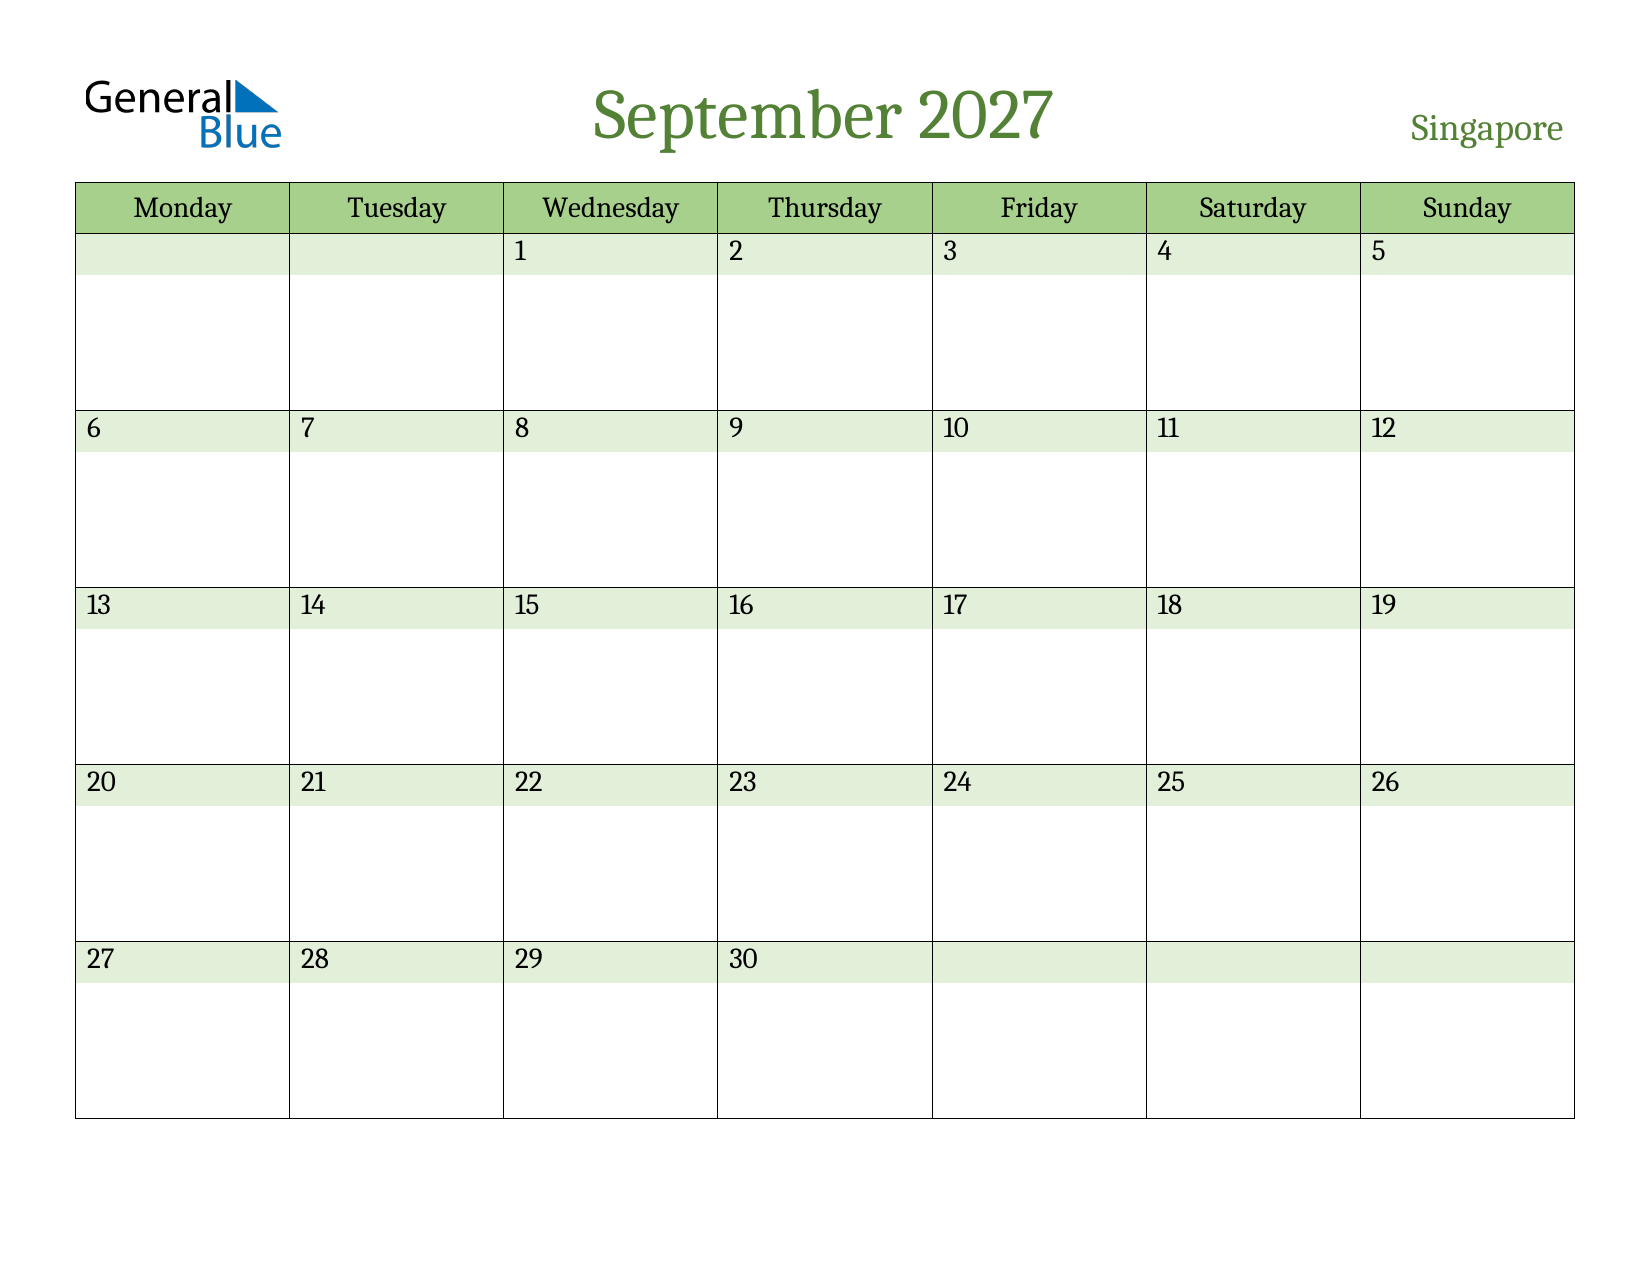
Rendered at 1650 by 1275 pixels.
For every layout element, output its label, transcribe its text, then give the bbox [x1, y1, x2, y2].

table_cell [1361, 275, 1574, 410]
table_cell [1147, 983, 1360, 1118]
table_cell 5 [1361, 234, 1574, 275]
table_cell 1 [504, 234, 717, 275]
table_cell [504, 275, 717, 410]
table_cell [76, 806, 289, 941]
picture [86, 80, 281, 148]
table_cell [1361, 806, 1574, 941]
table_cell [76, 629, 289, 764]
table_cell [504, 452, 717, 587]
table_cell [76, 234, 289, 275]
table_cell 23 [718, 765, 932, 806]
table_cell 22 [504, 765, 717, 806]
table_cell 4 [1147, 234, 1360, 275]
table_cell [290, 983, 503, 1118]
table_cell [1147, 806, 1360, 941]
table_cell [933, 942, 1146, 983]
table_cell [290, 629, 503, 764]
table_cell [504, 983, 717, 1118]
table_cell [718, 275, 932, 410]
table_cell Saturday [1147, 183, 1360, 233]
table_cell 10 [933, 411, 1146, 452]
table_cell 20 [76, 765, 289, 806]
table_cell [1361, 629, 1574, 764]
table_cell [1361, 452, 1574, 587]
table_header September 2027 [504, 75, 1146, 182]
table_cell [1361, 942, 1574, 983]
table_cell [1361, 983, 1574, 1118]
table_cell [290, 452, 503, 587]
table_cell 15 [504, 588, 717, 629]
table_cell 11 [1147, 411, 1360, 452]
table_cell [290, 806, 503, 941]
table_cell [504, 629, 717, 764]
table_cell Monday [76, 183, 289, 233]
table_cell 24 [933, 765, 1146, 806]
table_cell [718, 452, 932, 587]
table_cell 3 [933, 234, 1146, 275]
table_cell [718, 629, 932, 764]
table_cell [1147, 275, 1360, 410]
table_cell Thursday [718, 183, 932, 233]
table_cell 18 [1147, 588, 1360, 629]
table_cell [933, 629, 1146, 764]
table_cell 21 [290, 765, 503, 806]
table_cell 16 [718, 588, 932, 629]
table_cell 28 [290, 942, 503, 983]
table_cell 17 [933, 588, 1146, 629]
table_cell [504, 806, 717, 941]
table_cell [76, 275, 289, 410]
table_header [76, 75, 503, 182]
table_cell 14 [290, 588, 503, 629]
table_cell 30 [718, 942, 932, 983]
table_cell [76, 983, 289, 1118]
table_cell 29 [504, 942, 717, 983]
table_cell 2 [718, 234, 932, 275]
table_cell Friday [933, 183, 1146, 233]
table_cell 12 [1361, 411, 1574, 452]
table_cell 8 [504, 411, 717, 452]
table_cell 25 [1147, 765, 1360, 806]
table_cell [76, 452, 289, 587]
table_cell Tuesday [290, 183, 503, 233]
table_cell 7 [290, 411, 503, 452]
table_cell [1147, 452, 1360, 587]
table_cell [933, 452, 1146, 587]
table_cell Sunday [1361, 183, 1574, 233]
table_header Singapore [1146, 75, 1574, 182]
table_cell [718, 983, 932, 1118]
table_cell 13 [76, 588, 289, 629]
table_cell 26 [1361, 765, 1574, 806]
table_cell 9 [718, 411, 932, 452]
table_cell [1147, 629, 1360, 764]
table_cell [290, 234, 503, 275]
table_cell [1147, 942, 1360, 983]
table_cell [933, 806, 1146, 941]
table_cell [933, 983, 1146, 1118]
table_cell [933, 275, 1146, 410]
table_cell 6 [76, 411, 289, 452]
table_cell Wednesday [504, 183, 717, 233]
table_cell 19 [1361, 588, 1574, 629]
table_cell 27 [76, 942, 289, 983]
table_cell [718, 806, 932, 941]
table_cell [290, 275, 503, 410]
